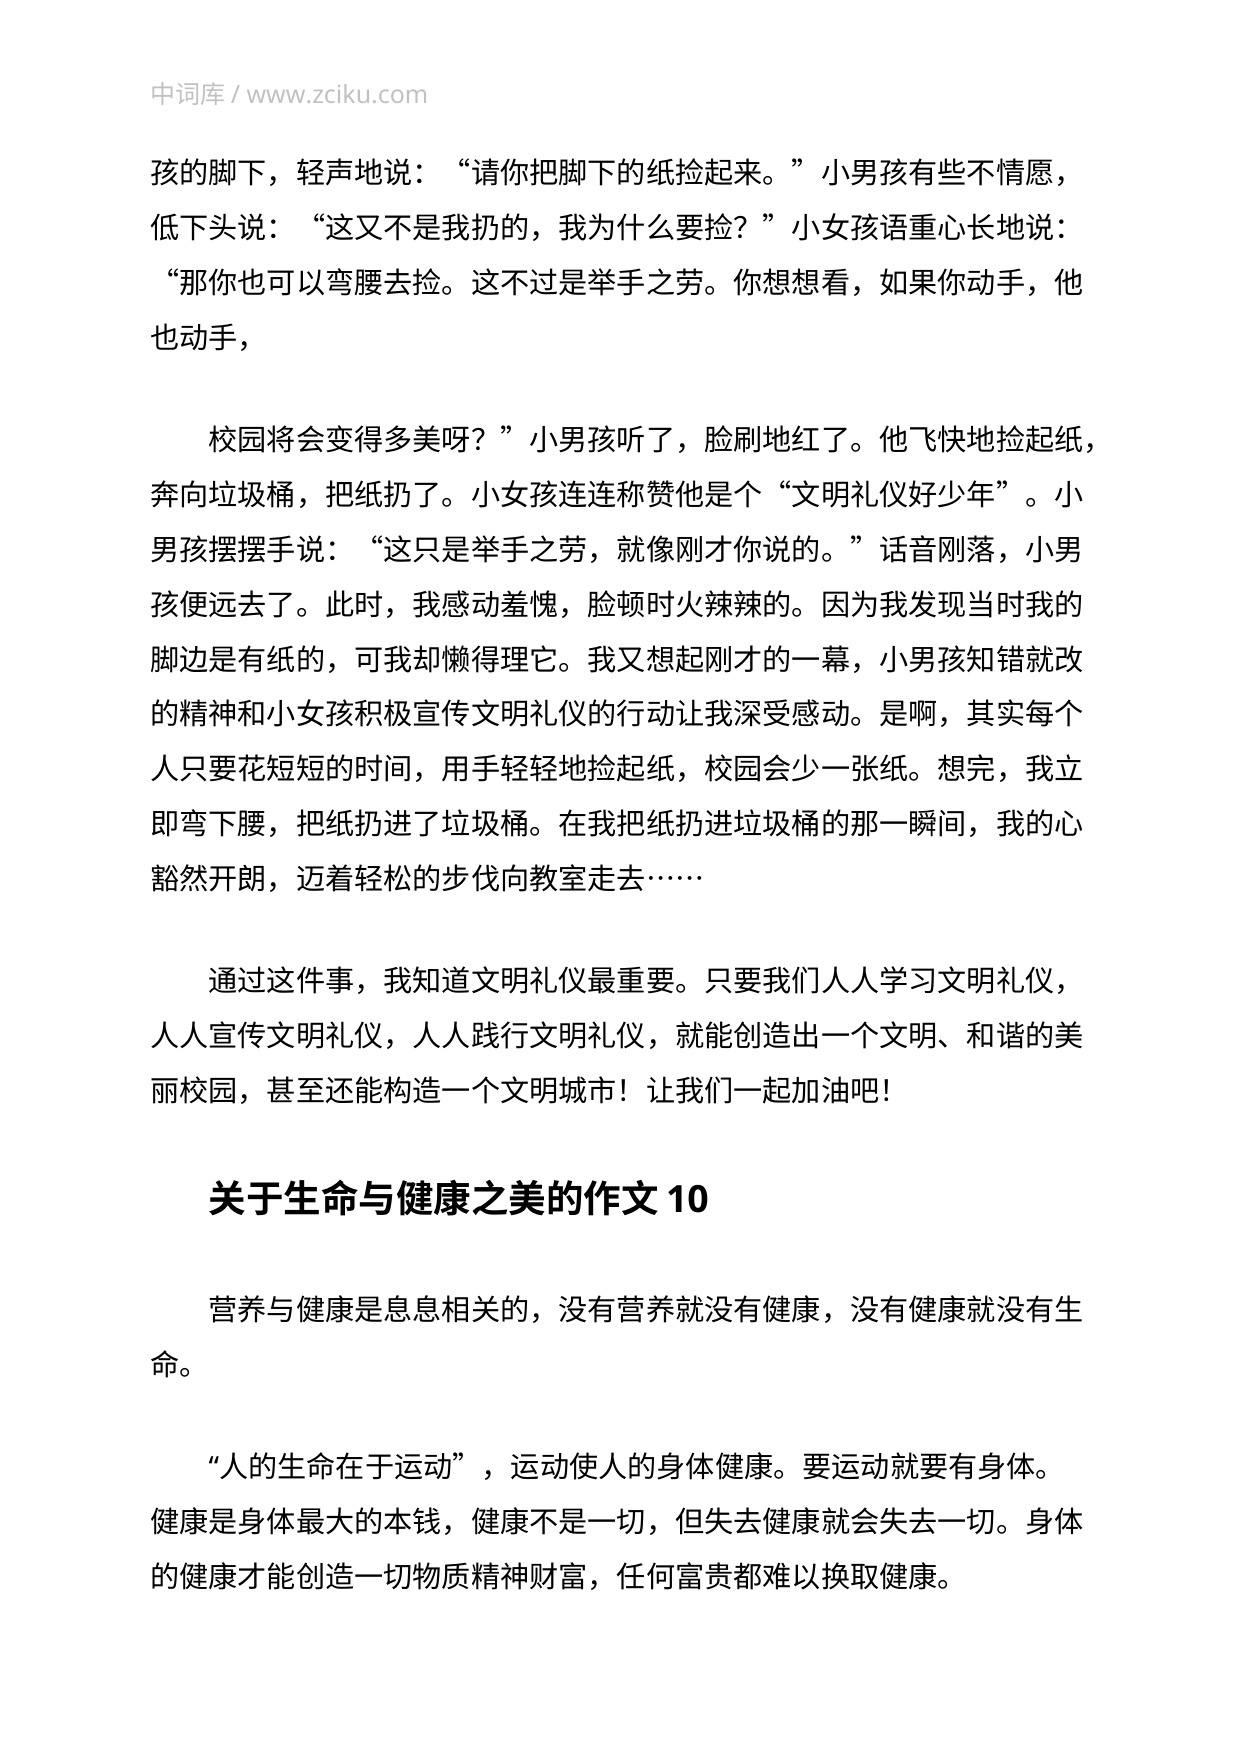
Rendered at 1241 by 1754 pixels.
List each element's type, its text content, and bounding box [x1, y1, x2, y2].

text 通过这件事，我知道文明礼仪最重要。只要我们人人学习文明礼仪，人人宣传文明礼仪，人人践行文明礼仪，就能创造出一个文明、和谐的美丽校园，甚至还能构造一个文明城市！让我们一起加油吧！ [150, 957, 1090, 1109]
text 关于生命与健康之美的作文10 [150, 1169, 1090, 1223]
text 营养与健康是息息相关的，没有营养就没有健康，没有健康就没有生命。 [150, 1287, 1090, 1384]
text “人的生命在于运动”，运动使人的身体健康。要运动就要有身体。健康是身体最大的本钱，健康不是一切，但失去健康就会失去一切。身体的健康才能创造一切物质精神财富，任何富贵都难以换取健康。 [150, 1443, 1090, 1595]
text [150, 150, 1090, 357]
text 校园将会变得多美呀？”小男孩听了，脸刷地红了。他飞快地捡起纸，奔向垃圾桶，把纸扔了。小女孩连连称赞他是个“文明礼仪好少年”。小男孩摆摆手说：“这只是举手之劳，就像刚才你说的。”话音刚落，小男孩便远去了。此时，我感动羞愧，脸顿时火辣辣的。因为我发现当时我的脚边是有纸的，可我却懒得理它。我又想起刚才的一幕，小男孩知错就改的精神和小女孩积极宣传文明礼仪的行动让我深受感动。是啊，其实每个人只要花短短的时间，用手轻轻地捡起纸，校园会少一张纸。想完，我立即弯下腰，把纸扔进了垃圾桶。在我把纸扔进垃圾桶的那一瞬间，我的心豁然开朗，迈着轻松的步伐向教室走去…… [150, 416, 1090, 898]
